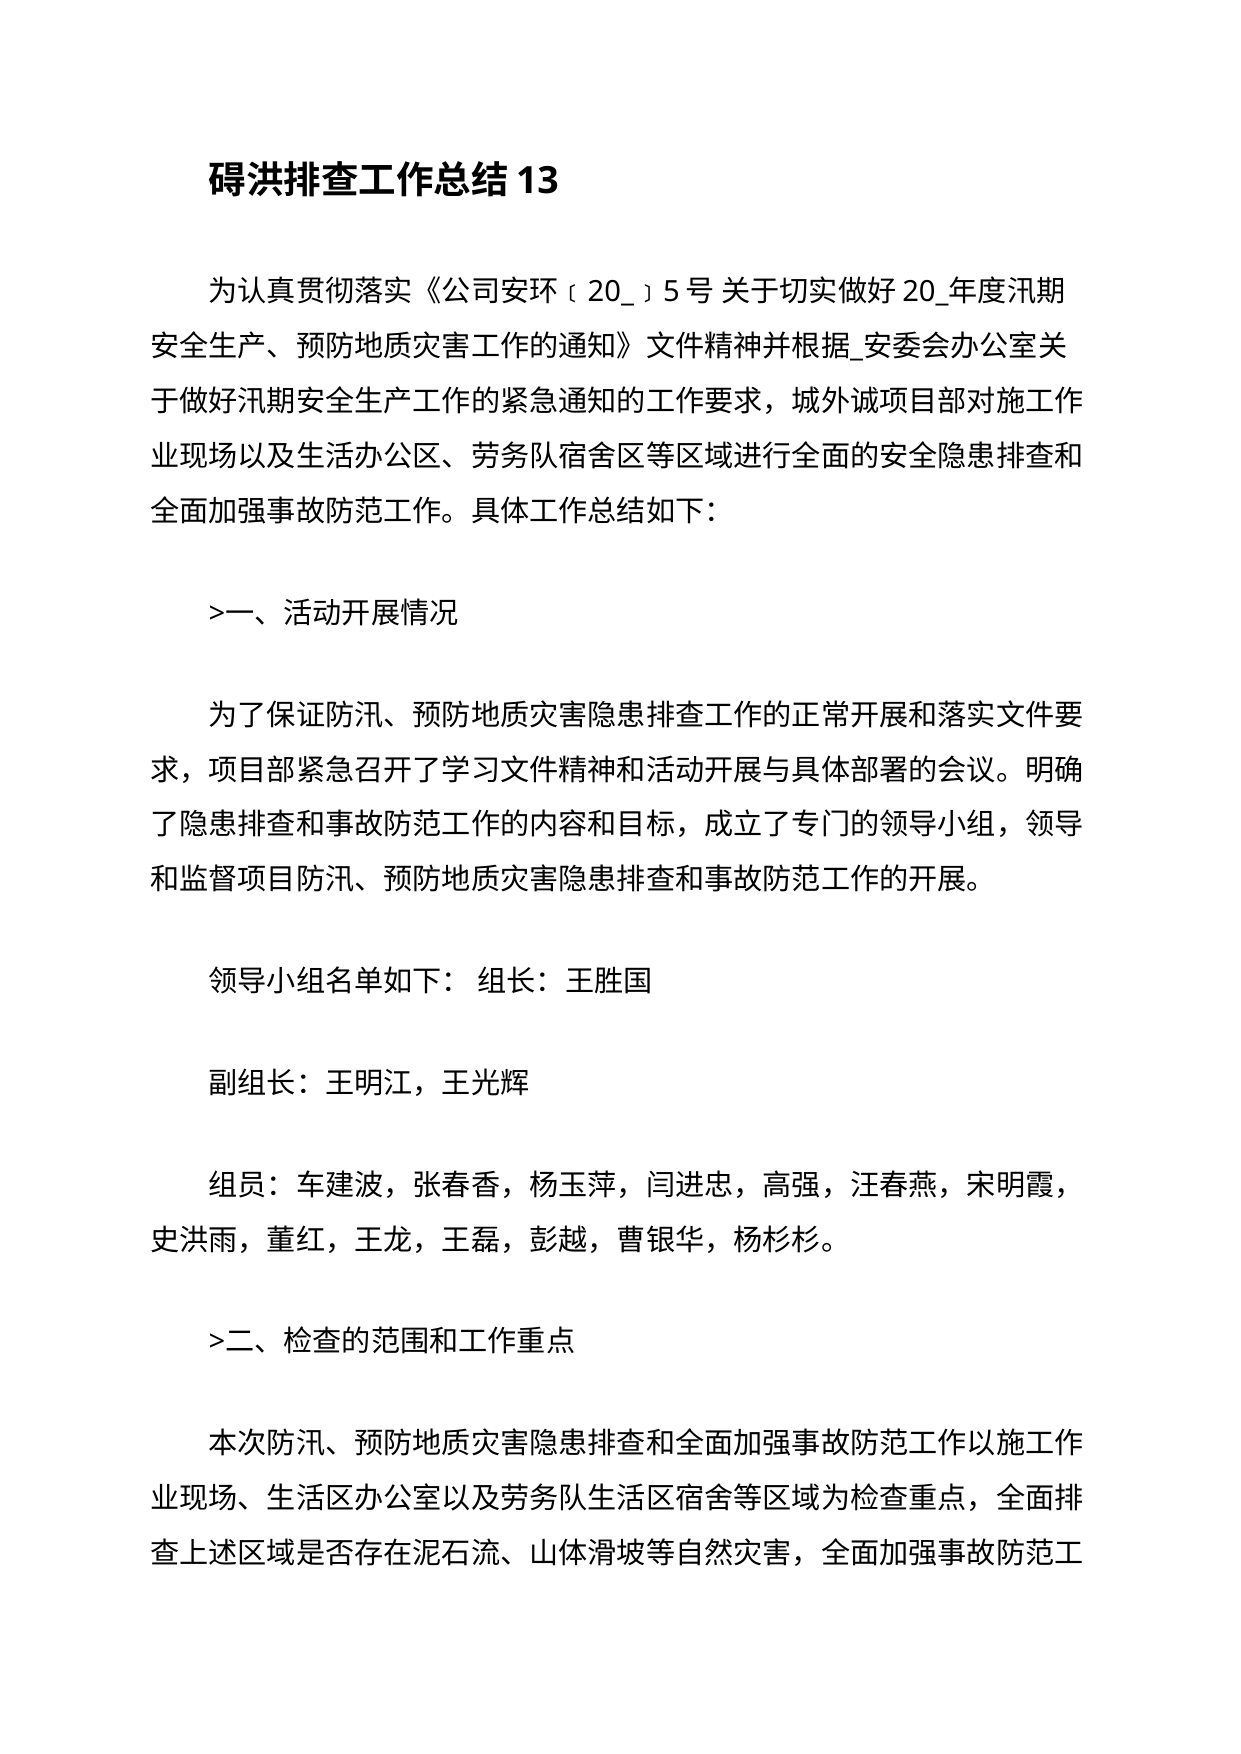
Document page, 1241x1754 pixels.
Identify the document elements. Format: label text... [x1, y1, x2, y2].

text 副组长：王明江，王光辉 [150, 1059, 1090, 1102]
text 组员：车建波，张春香，杨玉萍，闫进忠，高强，汪春燕，宋明霞，史洪雨，董红，王龙，王磊，彭越，曹银华，杨杉杉。 [150, 1161, 1090, 1258]
text 碍洪排查工作总结13 [150, 150, 1090, 204]
text 为认真贯彻落实《公司安环﹝20_﹞5号 关于切实做好20_年度汛期安全生产、预防地质灾害工作的通知》文件精神并根据_安委会办公室关于做好汛期安全生产工作的紧急通知的工作要求，城外诚项目部对施工作业现场以及生活办公区、劳务队宿舍区等区域进行全面的安全隐患排查和全面加强事故防范工作。具体工作总结如下： [150, 268, 1090, 530]
text 领导小组名单如下： 组长：王胜国 [150, 958, 1090, 1000]
text >一、活动开展情况 [150, 589, 1090, 632]
text 为了保证防汛、预防地质灾害隐患排查工作的正常开展和落实文件要求，项目部紧急召开了学习文件精神和活动开展与具体部署的会议。明确了隐患排查和事故防范工作的内容和目标，成立了专门的领导小组，领导和监督项目防汛、预防地质灾害隐患排查和事故防范工作的开展。 [150, 691, 1090, 898]
text >二、检查的范围和工作重点 [150, 1318, 1090, 1360]
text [150, 1420, 1090, 1572]
